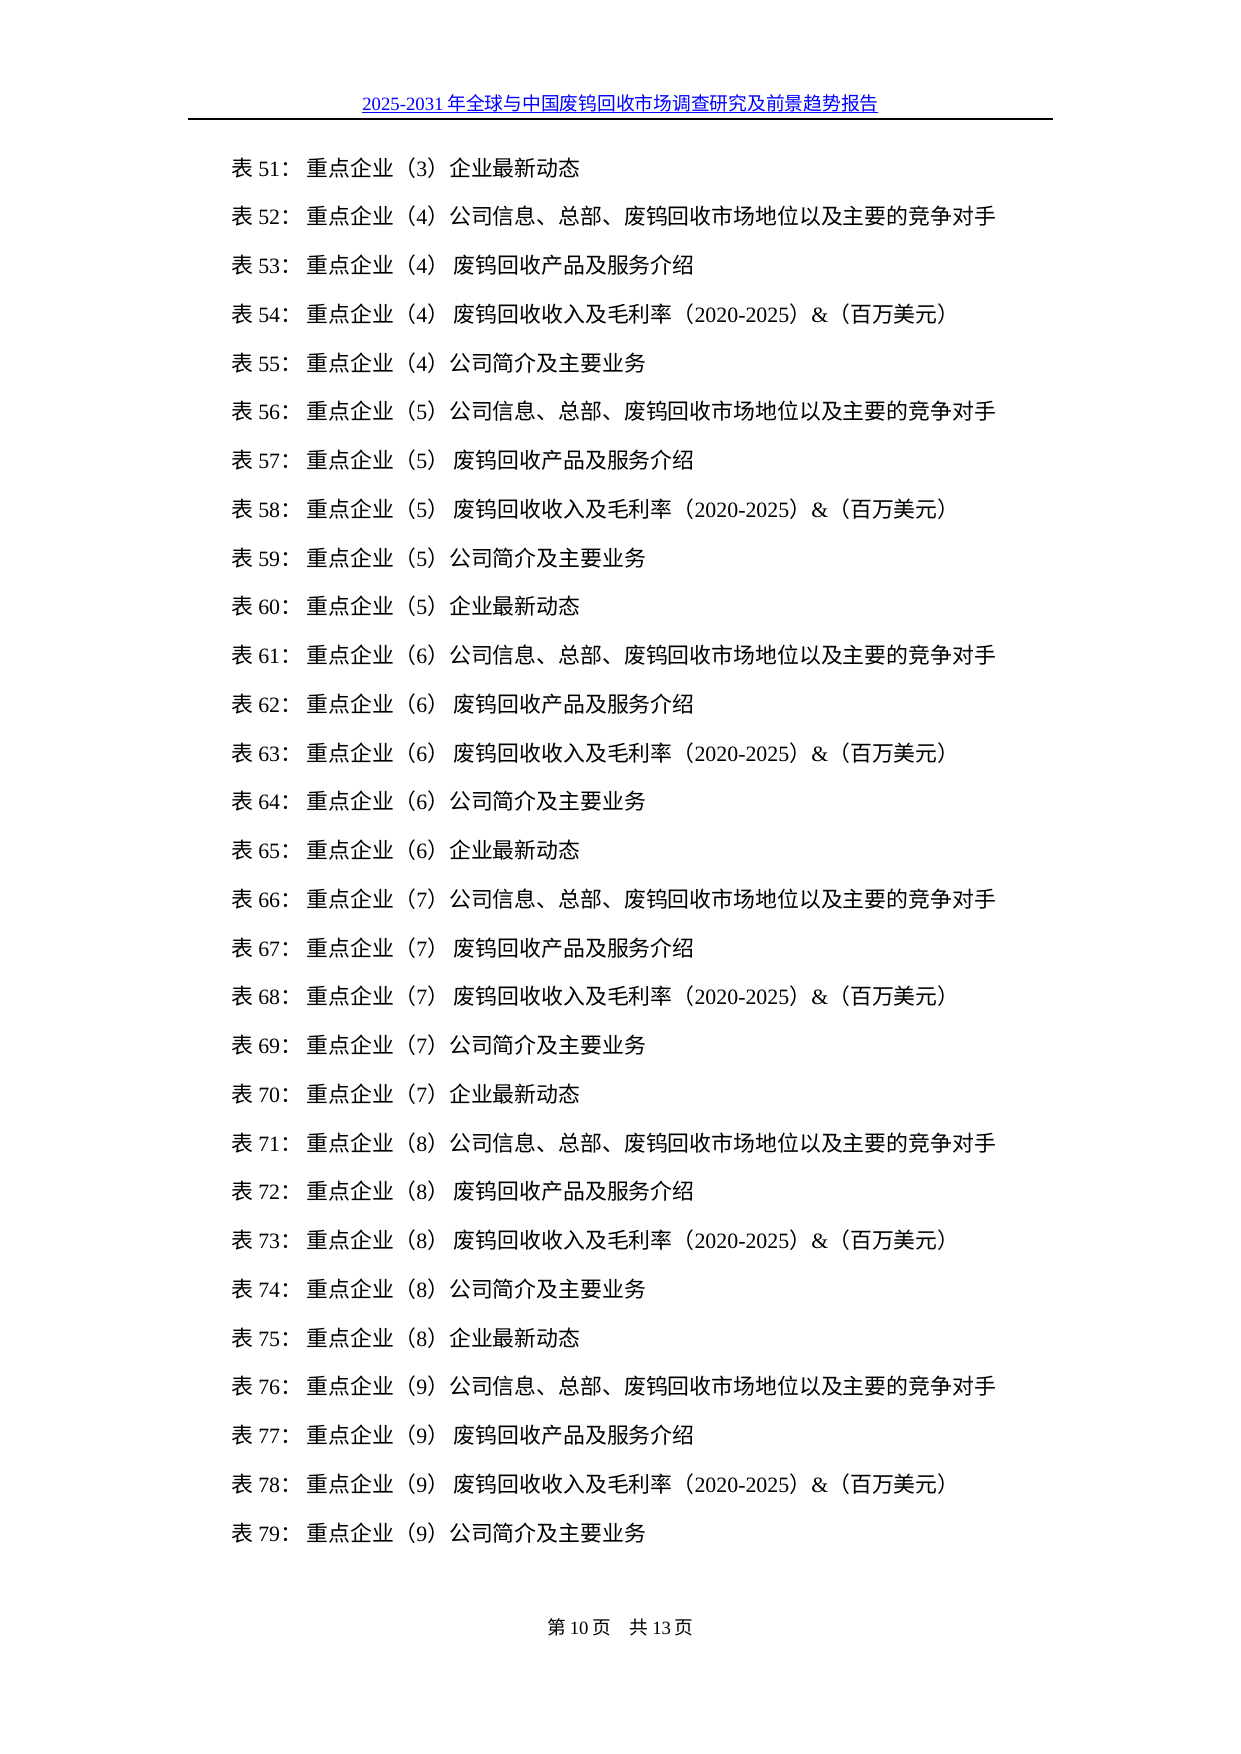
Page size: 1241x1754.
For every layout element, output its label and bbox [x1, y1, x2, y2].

text [187, 150, 1053, 1548]
